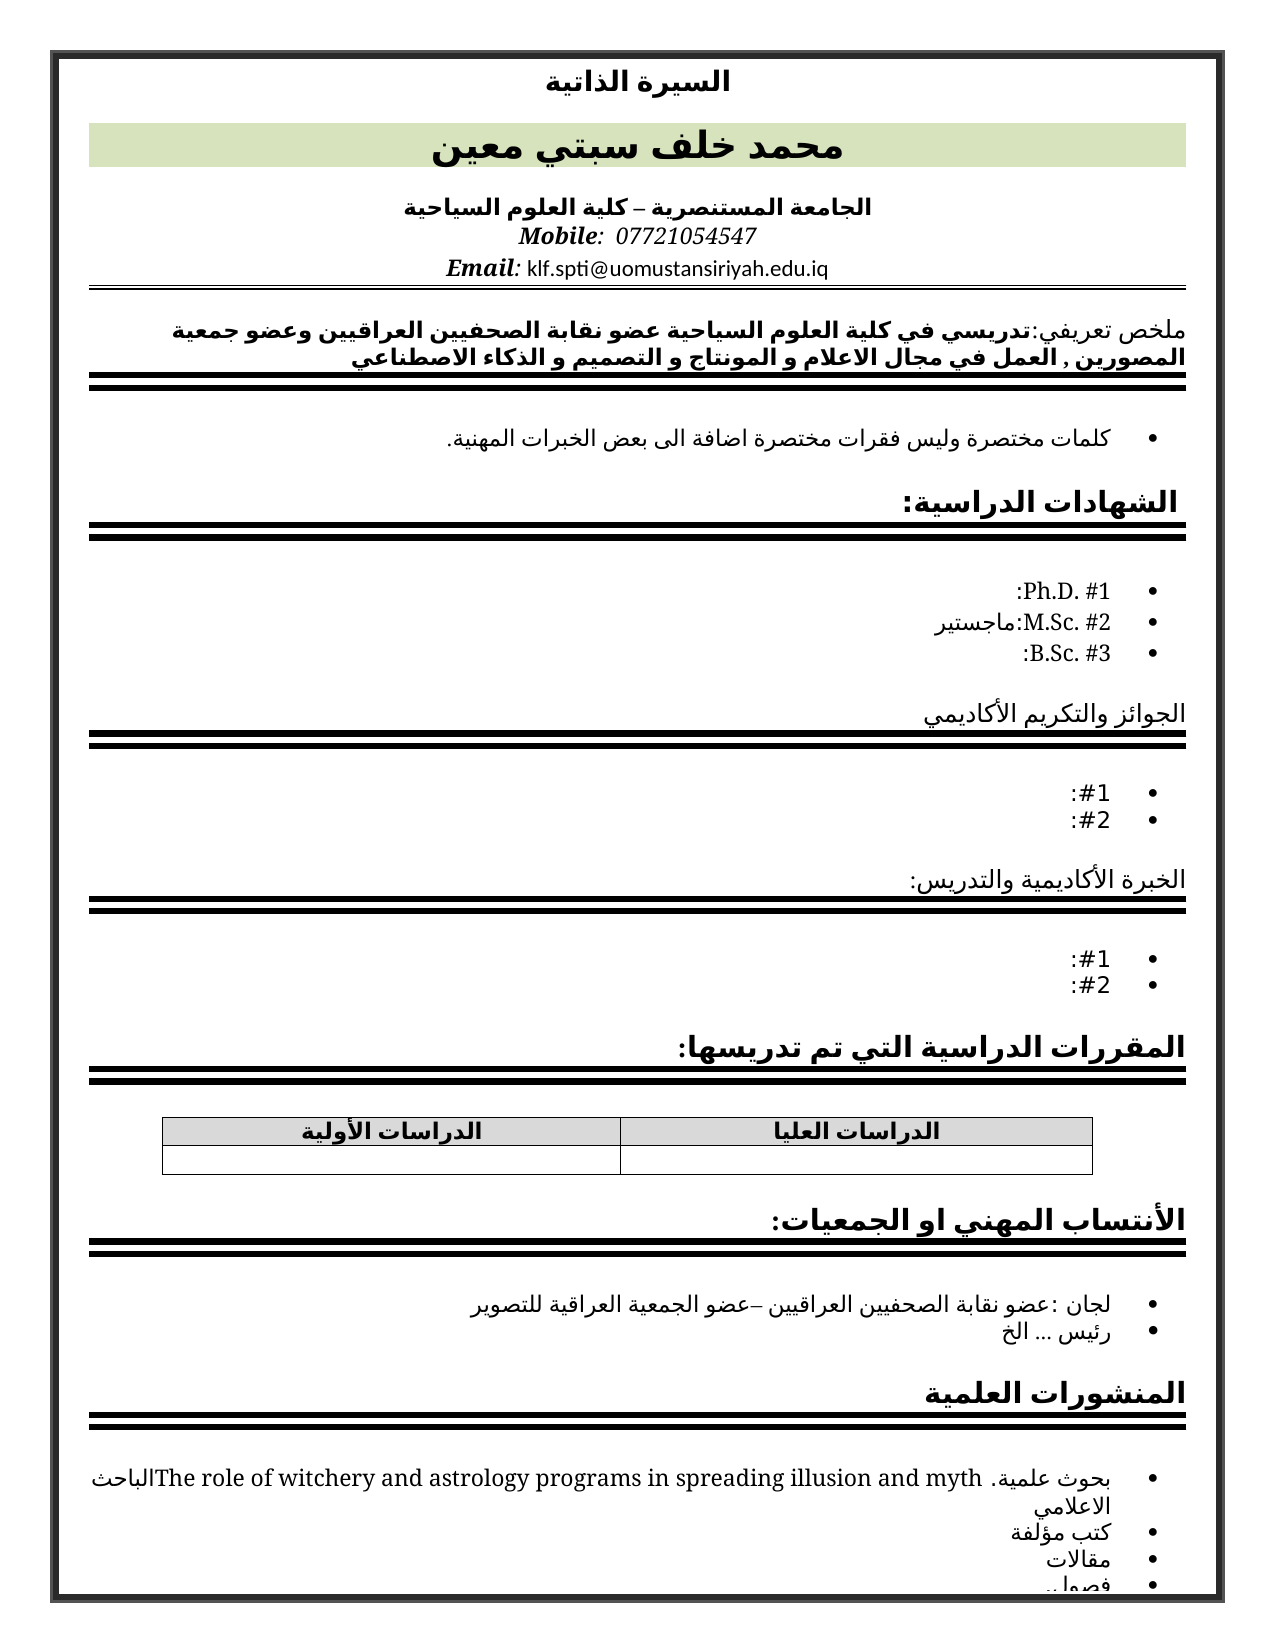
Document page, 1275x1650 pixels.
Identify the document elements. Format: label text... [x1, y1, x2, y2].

list رئيس ... الخ [89, 1318, 1149, 1345]
text Email: klf.spti@uomustansiriyah.edu.iq [89, 252, 1186, 285]
table_header الدراسات العليا [621, 1118, 1092, 1145]
text المقررات الدراسية التي تم تدريسها: [89, 1030, 1186, 1066]
text المنشورات العلمية [89, 1376, 1186, 1412]
list فصول. [89, 1572, 1149, 1591]
list #1: [89, 780, 1149, 807]
list Ph.D. #1: [89, 574, 1149, 606]
table_header الدراسات الأولية [163, 1118, 620, 1145]
list B.Sc. #3: [89, 637, 1149, 668]
list مقالات [89, 1546, 1149, 1572]
list M.Sc. #2:ماجستير [89, 606, 1149, 637]
text الشهادات الدراسية: [89, 486, 1186, 522]
text ملخص تعريفي:تدريسي في كلية العلوم السياحية عضو نقابة الصحفيين العراقيين وعضو جمعية المصورين , العمل في مجال الاعلام و المونتاج و التصميم و الذكاء الاصطناعي [89, 315, 1186, 372]
list لجان :عضو نقابة الصحفيين العراقيين –عضو الجمعية العراقية للتصوير [89, 1291, 1149, 1318]
table_cell [163, 1146, 620, 1174]
text الجامعة المستنصرية – كلية العلوم السياحية [89, 194, 1186, 220]
list #2: [89, 972, 1149, 999]
text الأنتساب المهني او الجمعيات: [89, 1203, 1186, 1238]
list كلمات مختصرة وليس فقرات مختصرة اضافة الى بعض الخبرات المهنية. [89, 425, 1149, 451]
text محمد خلف سبتي معين [89, 123, 1186, 167]
list بحوث علمية. The role of witchery and astrology programs in spreading illusion and mythالباحث الاعلامي [89, 1462, 1149, 1519]
list #2: [89, 807, 1149, 834]
table_cell [621, 1146, 1092, 1174]
text السيرة الذاتية [89, 66, 1186, 98]
text الخبرة الأكاديمية والتدريس: [89, 865, 1186, 896]
text الجوائز والتكريم الأكاديمي [89, 699, 1186, 730]
list كتب مؤلفة [89, 1519, 1149, 1546]
text Mobile: 07721054547 [89, 220, 1186, 252]
list #1: [89, 946, 1149, 972]
